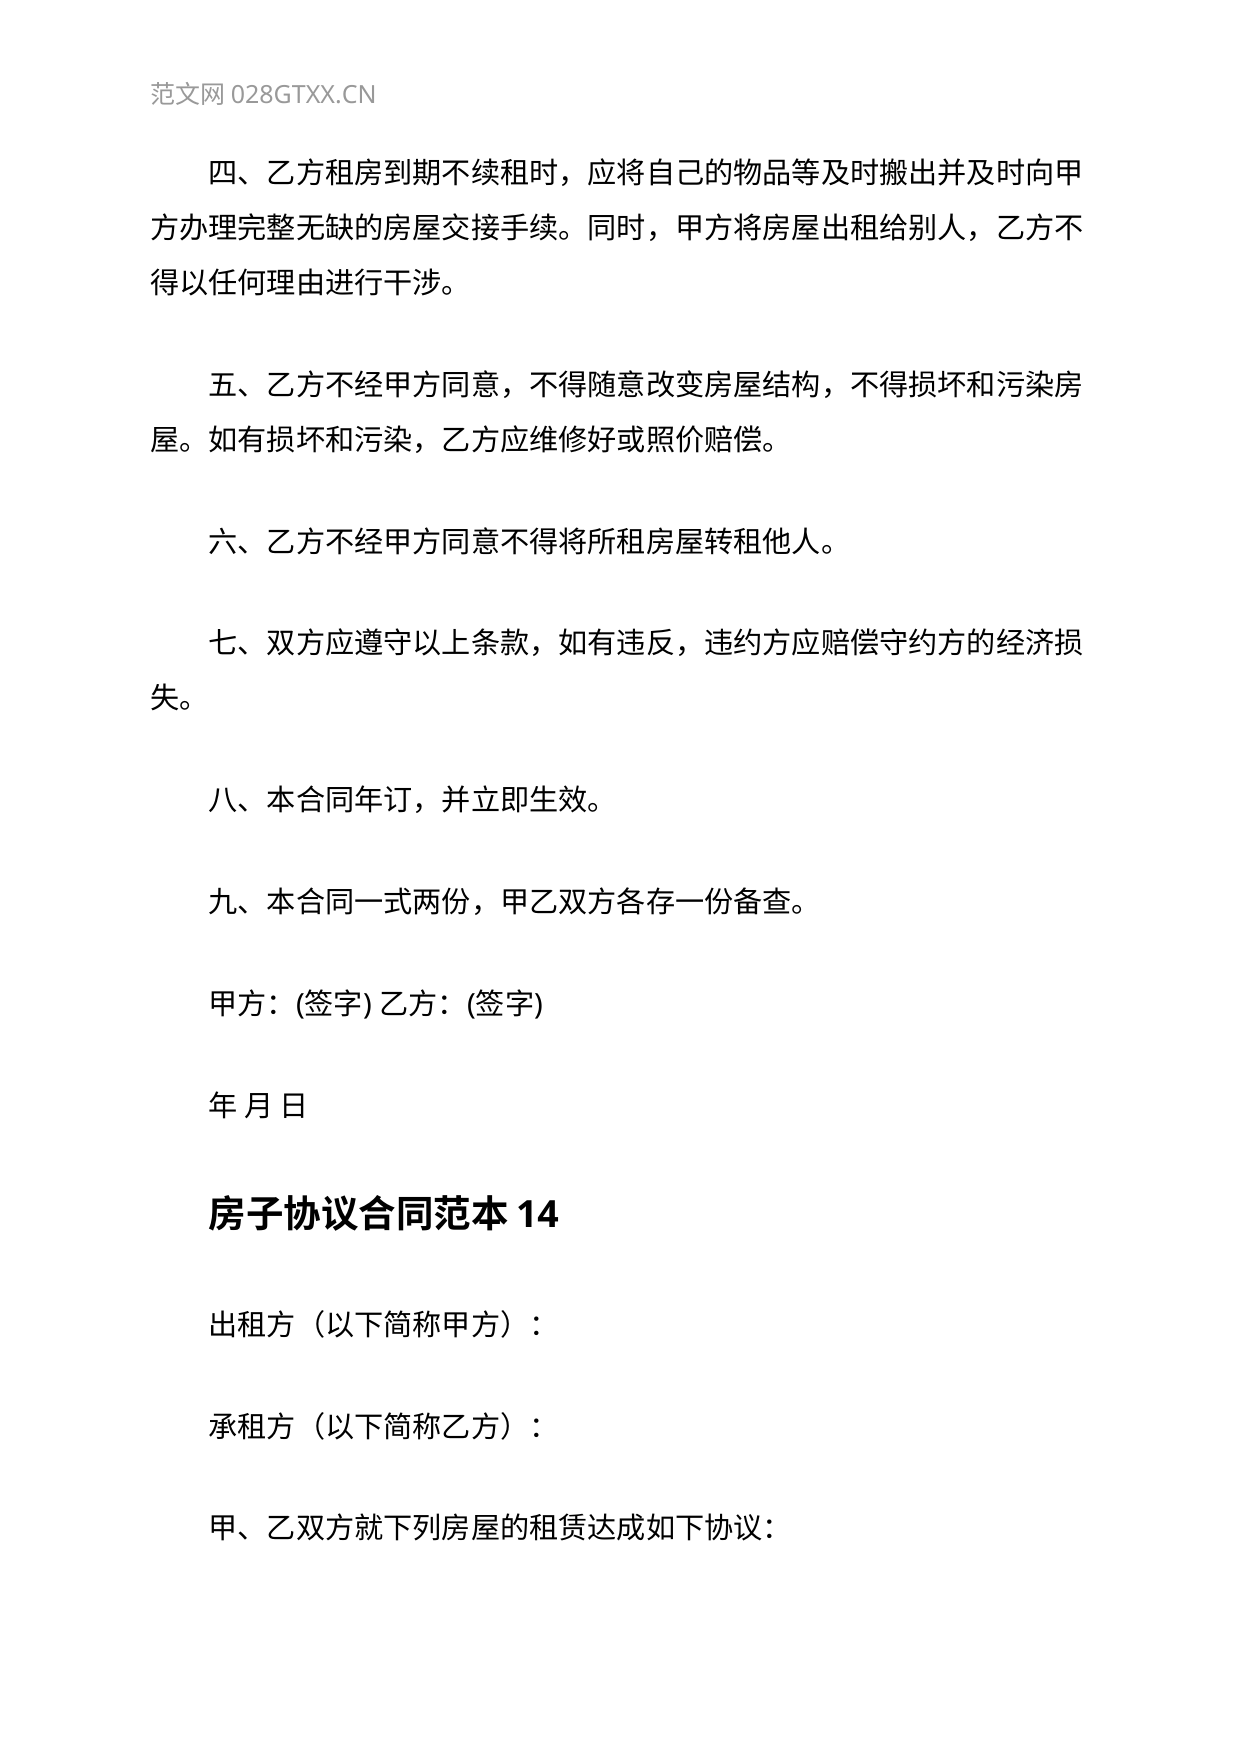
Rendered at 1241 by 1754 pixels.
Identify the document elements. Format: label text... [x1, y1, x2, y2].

text 房子协议合同范本14 [150, 1184, 1090, 1238]
text 出租方（以下简称甲方）： [150, 1302, 1090, 1344]
text 甲方：(签字) 乙方：(签字) [150, 980, 1090, 1023]
text 年 月 日 [150, 1082, 1090, 1124]
text 甲、乙双方就下列房屋的租赁达成如下协议： [150, 1505, 1090, 1547]
text 八、本合同年订，并立即生效。 [150, 777, 1090, 819]
text 七、双方应遵守以上条款，如有违反，违约方应赔偿守约方的经济损失。 [150, 620, 1090, 717]
text 承租方（以下简称乙方）： [150, 1403, 1090, 1446]
text 四、乙方租房到期不续租时，应将自己的物品等及时搬出并及时向甲方办理完整无缺的房屋交接手续。同时，甲方将房屋出租给别人，乙方不得以任何理由进行干涉。 [150, 150, 1090, 302]
text 九、本合同一式两份，甲乙双方各存一份备查。 [150, 878, 1090, 921]
text 六、乙方不经甲方同意不得将所租房屋转租他人。 [150, 518, 1090, 561]
text 五、乙方不经甲方同意，不得随意改变房屋结构，不得损坏和污染房屋。如有损坏和污染，乙方应维修好或照价赔偿。 [150, 362, 1090, 459]
